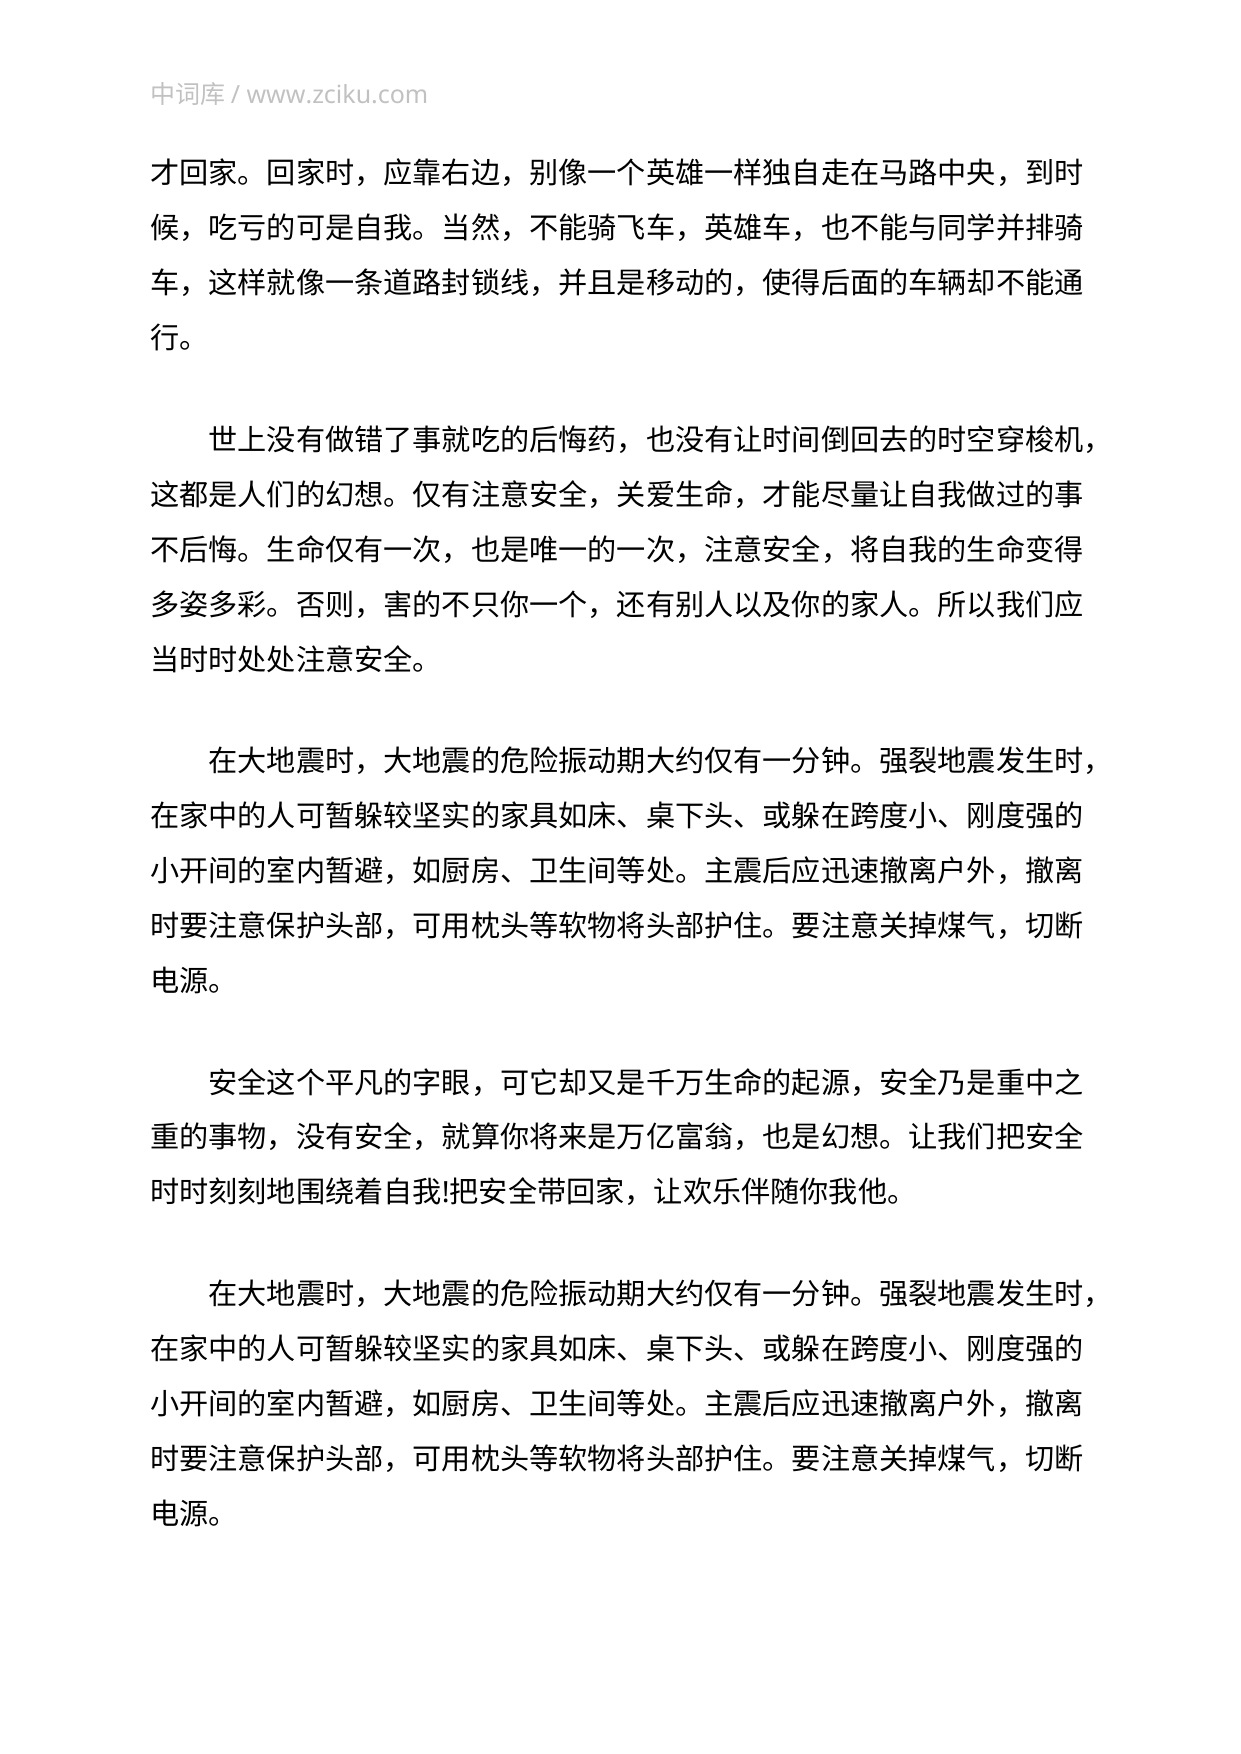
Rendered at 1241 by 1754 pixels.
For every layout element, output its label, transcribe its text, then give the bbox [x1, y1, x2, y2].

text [150, 150, 1090, 357]
text 在大地震时，大地震的危险振动期大约仅有一分钟。强裂地震发生时，在家中的人可暂躲较坚实的家具如床、桌下头、或躲在跨度小、刚度强的小开间的室内暂避，如厨房、卫生间等处。主震后应迅速撤离户外，撤离时要注意保护头部，可用枕头等软物将头部护住。要注意关掉煤气，切断电源。 [150, 1271, 1090, 1533]
text 世上没有做错了事就吃的后悔药，也没有让时间倒回去的时空穿梭机，这都是人们的幻想。仅有注意安全，关爱生命，才能尽量让自我做过的事不后悔。生命仅有一次，也是唯一的一次，注意安全，将自我的生命变得多姿多彩。否则，害的不只你一个，还有别人以及你的家人。所以我们应当时时处处注意安全。 [150, 416, 1090, 678]
text 安全这个平凡的字眼，可它却又是千万生命的起源，安全乃是重中之重的事物，没有安全，就算你将来是万亿富翁，也是幻想。让我们把安全时时刻刻地围绕着自我!把安全带回家，让欢乐伴随你我他。 [150, 1059, 1090, 1211]
text 在大地震时，大地震的危险振动期大约仅有一分钟。强裂地震发生时，在家中的人可暂躲较坚实的家具如床、桌下头、或躲在跨度小、刚度强的小开间的室内暂避，如厨房、卫生间等处。主震后应迅速撤离户外，撤离时要注意保护头部，可用枕头等软物将头部护住。要注意关掉煤气，切断电源。 [150, 738, 1090, 1000]
